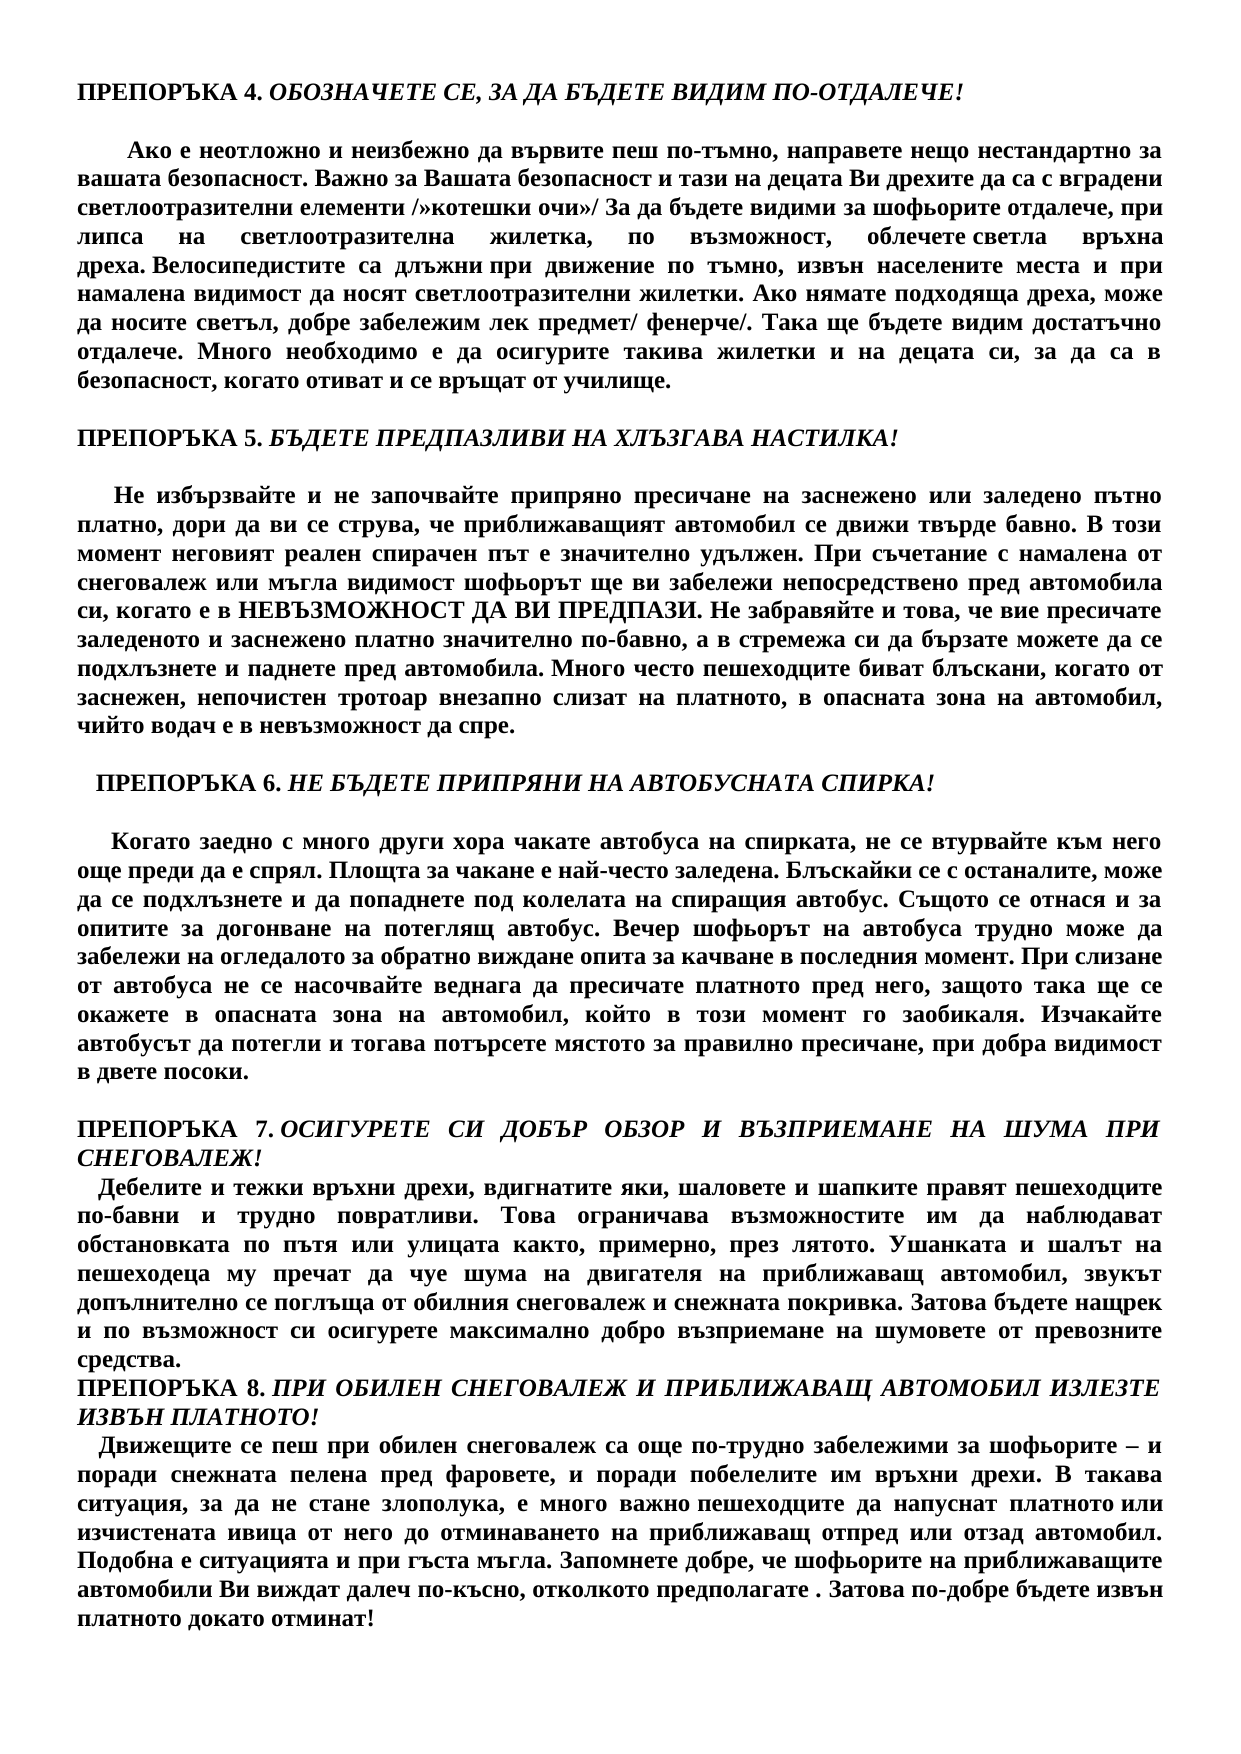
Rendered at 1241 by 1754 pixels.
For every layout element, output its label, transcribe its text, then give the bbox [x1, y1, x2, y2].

text ПРЕПОРЪКА 6. НЕ БЪДЕТЕ ПРИПРЯНИ НА АВТОБУСНАТА СПИРКА! [77, 768, 1163, 797]
text Не избързвайте и не започвайте припряно пресичане на заснежено или заледено пътно платно, дори да ви се струва, че приближаващият автомобил се движи твърде бавно. В този момент неговият реален спирачен път е значително удължен. При съчетание с намалена от снеговалеж или мъгла видимост шофьорът ще ви забележи непосредствено пред автомобила си, когато е в НЕВЪЗМОЖНОСТ ДА ВИ ПРЕДПАЗИ. Не забравяйте и това, че вие пресичате заледеното и заснежено платно значително по-бавно, а в стремежа си да бързате можете да се подхлъзнете и паднете пред автомобила. Много често пешеходците биват блъскани, когато от заснежен, непочистен тротоар внезапно слизат на платното, в опасната зона на автомобил, чийто водач е в невъзможност да спре. [77, 481, 1163, 739]
text ПРЕПОРЪКА 8. ПРИ ОБИЛЕН СНЕГОВАЛЕЖ И ПРИБЛИЖАВАЩ АВТОМОБИЛ ИЗЛЕЗТЕ ИЗВЪН ПЛАТНОТО! [77, 1373, 1163, 1431]
text Дебелите и тежки връхни дрехи, вдигнатите яки, шаловете и шапките правят пешеходците по-бавни и трудно повратливи. Това ограничава възможностите им да наблюдават обстановката по пътя или улицата както, примерно, през лятото. Ушанката и шалът на пешеходеца му пречат да чуе шума на двигателя на приближаващ автомобил, звукът допълнително се поглъща от обилния снеговалеж и снежната покривка. Затова бъдете нащрек и по възможност си осигурете максимално добро възприемане на шумовете от превозните средства. [77, 1172, 1163, 1373]
text Когато заедно с много други хора чакате автобуса на спирката, не се втурвайте към него още преди да е спрял. Площта за чакане е най-често заледена. Блъскайки се с останалите, може да се подхлъзнете и да попаднете под колелата на спиращия автобус. Същото се отнася и за опитите за догонване на потеглящ автобус. Вечер шофьорът на автобуса трудно може да забележи на огледалото за обратно виждане опита за качване в последния момент. При слизане от автобуса не се насочвайте веднага да пресичате платното пред него, защото така ще се окажете в опасната зона на автомобил, който в този момент го заобикаля. Изчакайте автобусът да потегли и тогава потърсете мястото за правилно пресичане, при добра видимост в двете посоки. [77, 826, 1163, 1085]
text ПРЕПОРЪКА 7. ОСИГУРЕТЕ СИ ДОБЪР ОБЗОР И ВЪЗПРИЕМАНЕ НА ШУМА ПРИ СНЕГОВАЛЕЖ! [77, 1114, 1163, 1172]
text ПРЕПОРЪКА 5. БЪДЕТЕ ПРЕДПАЗЛИВИ НА ХЛЪЗГАВА НАСТИЛКА! [77, 423, 1163, 451]
text Ако е неотложно и неизбежно да вървите пеш по-тъмно, направете нещо нестандартно за вашата безопасност. Важно за Вашата безопасност и тази на децата Ви дрехите да са с вградени светлоотразителни елементи /»котешки очи»/ За да бъдете видими за шофьорите отдалече, при липса на светлоотразителна жилетка, по възможност, облечете светла връхна дреха. Велосипедистите са длъжни при движение по тъмно, извън населените места и при намалена видимост да носят светлоотразителни жилетки. Ако нямате подходяща дреха, може да носите светъл, добре забележим лек предмет/ фенерче/. Така ще бъдете видим достатъчно отдалече. Много необходимо е да осигурите такива жилетки и на децата си, за да са в безопасност, когато отиват и се връщат от училище. [77, 135, 1163, 393]
text ПРЕПОРЪКА 4. ОБОЗНАЧЕТЕ СЕ, ЗА ДА БЪДЕТЕ ВИДИМ ПО-ОТДАЛЕЧЕ! [77, 77, 1163, 106]
text Движещите се пеш при обилен снеговалеж са още по-трудно забележими за шофьорите – и поради снежната пелена пред фаровете, и поради побелелите им връхни дрехи. В такава ситуация, за да не стане злополука, е много важно пешеходците да напуснат платното или изчистената ивица от него до отминаването на приближаващ отпред или отзад автомобил. Подобна е ситуацията и при гъста мъгла. Запомнете добре, че шофьорите на приближаващите автомобили Ви виждат далеч по-късно, отколкото предполагате . Затова по-добре бъдете извън платното докато отминат! [77, 1431, 1163, 1632]
